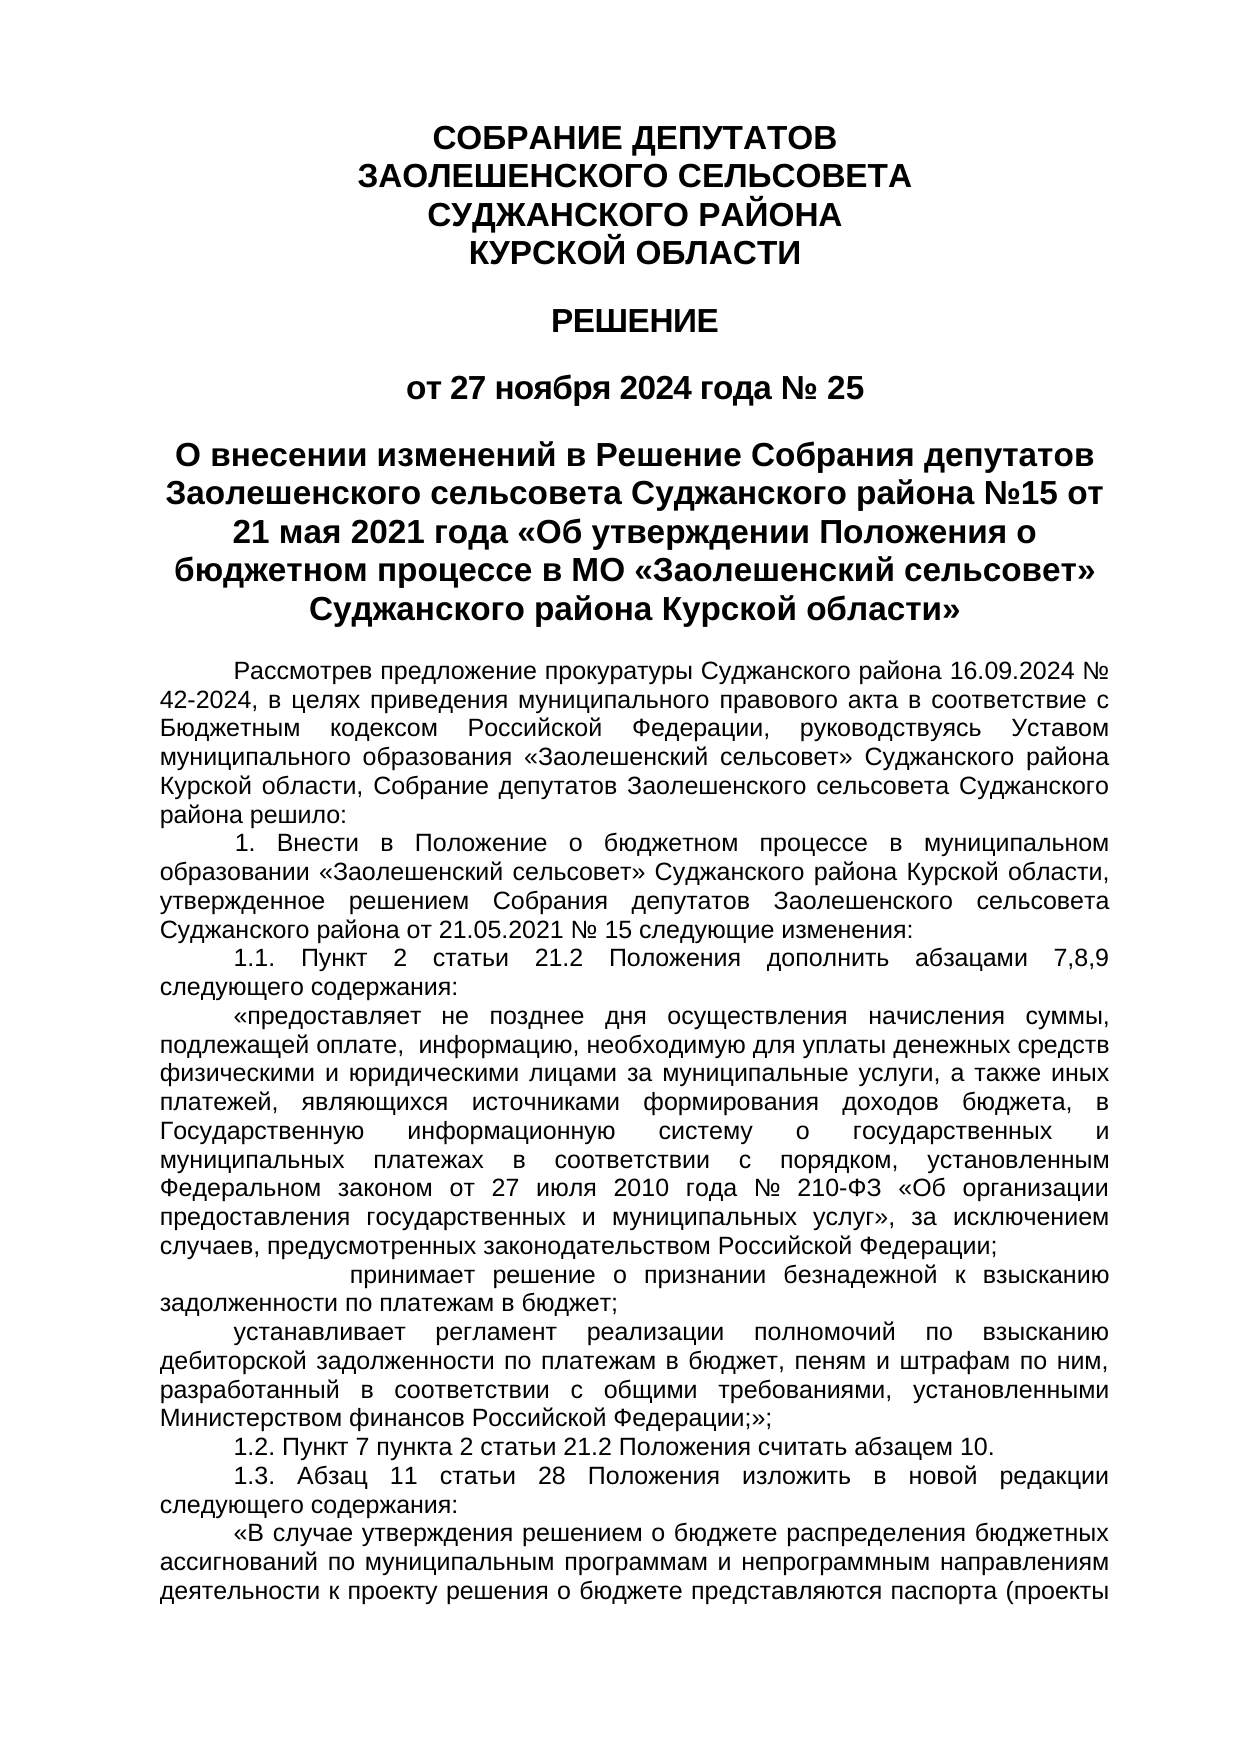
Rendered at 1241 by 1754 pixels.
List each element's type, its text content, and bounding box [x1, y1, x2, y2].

text от 27 ноября 2024 года № 25 [159, 368, 1110, 406]
text «предоставляет не позднее дня осуществления начисления суммы, подлежащей оплате, информацию, необходимую для уплаты денежных средств физическими и юридическими лицами за муниципальные услуги, а также иных платежей, являющихся источниками формирования доходов бюджета, в Государственную информационную систему о государственных и муниципальных платежах в соответствии с порядком, установленным Федеральном законом от 27 июля 2010 года № 210-ФЗ «Об организации предоставления государственных и муниципальных услуг», за исключением случаев, предусмотренных законодательством Российской Федерации; [159, 1001, 1110, 1260]
text СОБРАНИЕ ДЕПУТАТОВ [159, 118, 1110, 157]
text СУДЖАНСКОГО РАЙОНА [159, 195, 1110, 233]
text 1.2. Пункт 7 пункта 2 статьи 21.2 Положения считать абзацем 10. [159, 1432, 1110, 1461]
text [159, 1518, 1110, 1605]
text устанавливает регламент реализации полномочий по взысканию дебиторской задолженности по платежам в бюджет, пеням и штрафам по ним, разработанный в соответствии с общими требованиями, установленными Министерством финансов Российской Федерации;»; [159, 1317, 1110, 1432]
title Рассмотрев предложение прокуратуры Суджанского района 16.09.2024 № 42-2024, в целях приведения муниципального правового акта в соответствие с Бюджетным кодексом Российской Федерации, руководствуясь Уставом муниципального образования «Заолешенский сельсовет» Суджанского района Курской области, Собрание депутатов Заолешенского сельсовета Суджанского района решило: [159, 656, 1110, 828]
text О внесении изменений в Решение Собрания депутатов Заолешенского сельсовета Суджанского района №15 от 21 мая 2021 года «Об утверждении Положения о бюджетном процессе в МО «Заолешенский сельсовет» Суджанского района Курской области» [159, 435, 1110, 627]
text РЕШЕНИЕ [159, 301, 1110, 339]
text КУРСКОЙ ОБЛАСТИ [159, 233, 1110, 272]
title 1.1. Пункт 2 статьи 21.2 Положения дополнить абзацами 7,8,9 следующего содержания: [159, 943, 1110, 1001]
text 1. Внести в Положение о бюджетном процессе в муниципальном образовании «Заолешенский сельсовет» Суджанского района Курской области, утвержденное решением Собрания депутатов Заолешенского сельсовета Суджанского района от 21.05.2021 № 15 следующие изменения: [159, 828, 1110, 943]
text принимает решение о признании безнадежной к взысканию задолженности по платежам в бюджет; [159, 1260, 1110, 1317]
text ЗАОЛЕШЕНСКОГО СЕЛЬСОВЕТА [159, 157, 1110, 195]
text 1.3. Абзац 11 статьи 28 Положения изложить в новой редакции следующего содержания: [159, 1461, 1110, 1518]
